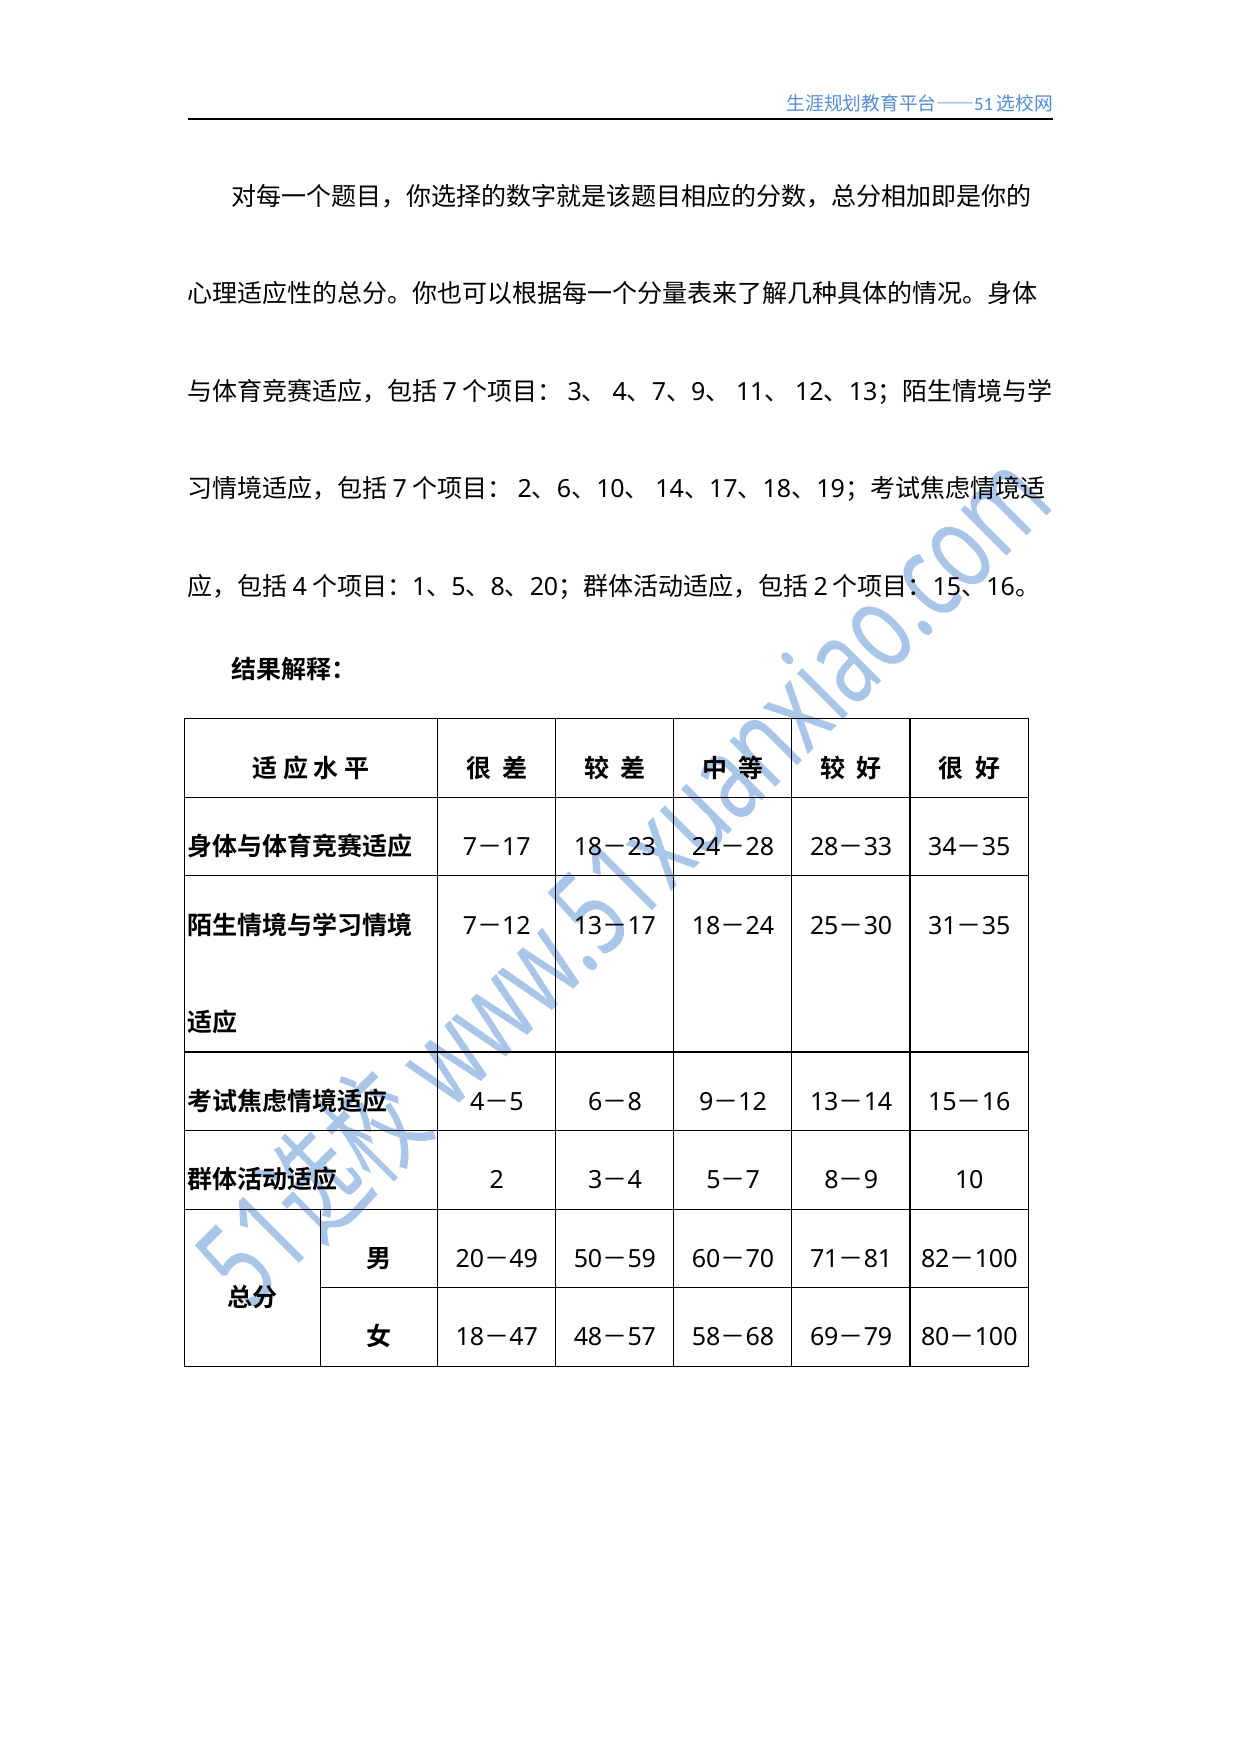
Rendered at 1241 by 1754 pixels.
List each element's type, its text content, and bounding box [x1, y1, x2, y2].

table_cell 男 [321, 1210, 437, 1287]
table_cell 34－35 [911, 798, 1028, 875]
text 结果解释： [187, 635, 1053, 700]
table_header 较 差 [556, 719, 673, 797]
table_cell 24－28 [674, 798, 791, 875]
table_header 较 好 [792, 719, 909, 797]
table_cell 13－17 [556, 876, 673, 1051]
table_header 适 应 水 平 [185, 719, 437, 797]
table_cell 女 [321, 1288, 437, 1366]
table_cell 陌生情境与学习情境适应 [185, 876, 437, 1051]
table_cell 20－49 [438, 1210, 555, 1287]
table_cell 28－33 [792, 798, 909, 875]
text 对每一个题目，你选择的数字就是该题目相应的分数，总分相加即是你的心理适应性的总分。你也可以根据每一个分量表来了解几种具体的情况。身体与体育竞赛适应，包括7个项目： 3、 4、7、9、 11、 12、13；陌生情境与学习情境适应，包括7个项目： 2、6、10、 14、17、18、19；考试焦虑情境适应，包括4个项目：1、5、8、20；群体活动适应，包括2个项目：15、16。 [187, 162, 1053, 617]
table_header 很 差 [438, 719, 555, 797]
table_cell 8－9 [792, 1131, 909, 1208]
table_cell 18－47 [438, 1288, 555, 1366]
table_cell 考试焦虑情境适应 [185, 1053, 437, 1130]
table_cell 80－100 [911, 1288, 1028, 1366]
table_cell 9－12 [674, 1053, 791, 1130]
table_cell 50－59 [556, 1210, 673, 1287]
table_cell 身体与体育竞赛适应 [185, 798, 437, 875]
table_cell 48－57 [556, 1288, 673, 1366]
table_header 很 好 [911, 719, 1028, 797]
table_cell 58－68 [674, 1288, 791, 1366]
table_cell 82－100 [911, 1210, 1028, 1287]
table_cell 18－23 [556, 798, 673, 875]
table_cell 7－17 [438, 798, 555, 875]
table_cell 25－30 [792, 876, 909, 1051]
table_cell 2 [438, 1131, 555, 1208]
table_cell 4－5 [438, 1053, 555, 1130]
table_cell 18－24 [674, 876, 791, 1051]
table_cell 群体活动适应 [185, 1131, 437, 1208]
table_cell 69－79 [792, 1288, 909, 1366]
table_cell 5－7 [674, 1131, 791, 1208]
table_cell 总分 [185, 1210, 320, 1366]
table_cell 6－8 [556, 1053, 673, 1130]
table_cell 15－16 [911, 1053, 1028, 1130]
table_cell 7－12 [438, 876, 555, 1051]
table_header 中 等 [674, 719, 791, 797]
table_cell 10 [911, 1131, 1028, 1208]
table_cell 60－70 [674, 1210, 791, 1287]
table_cell 31－35 [911, 876, 1028, 1051]
table_cell 13－14 [792, 1053, 909, 1130]
table_cell 3－4 [556, 1131, 673, 1208]
table_cell 71－81 [792, 1210, 909, 1287]
